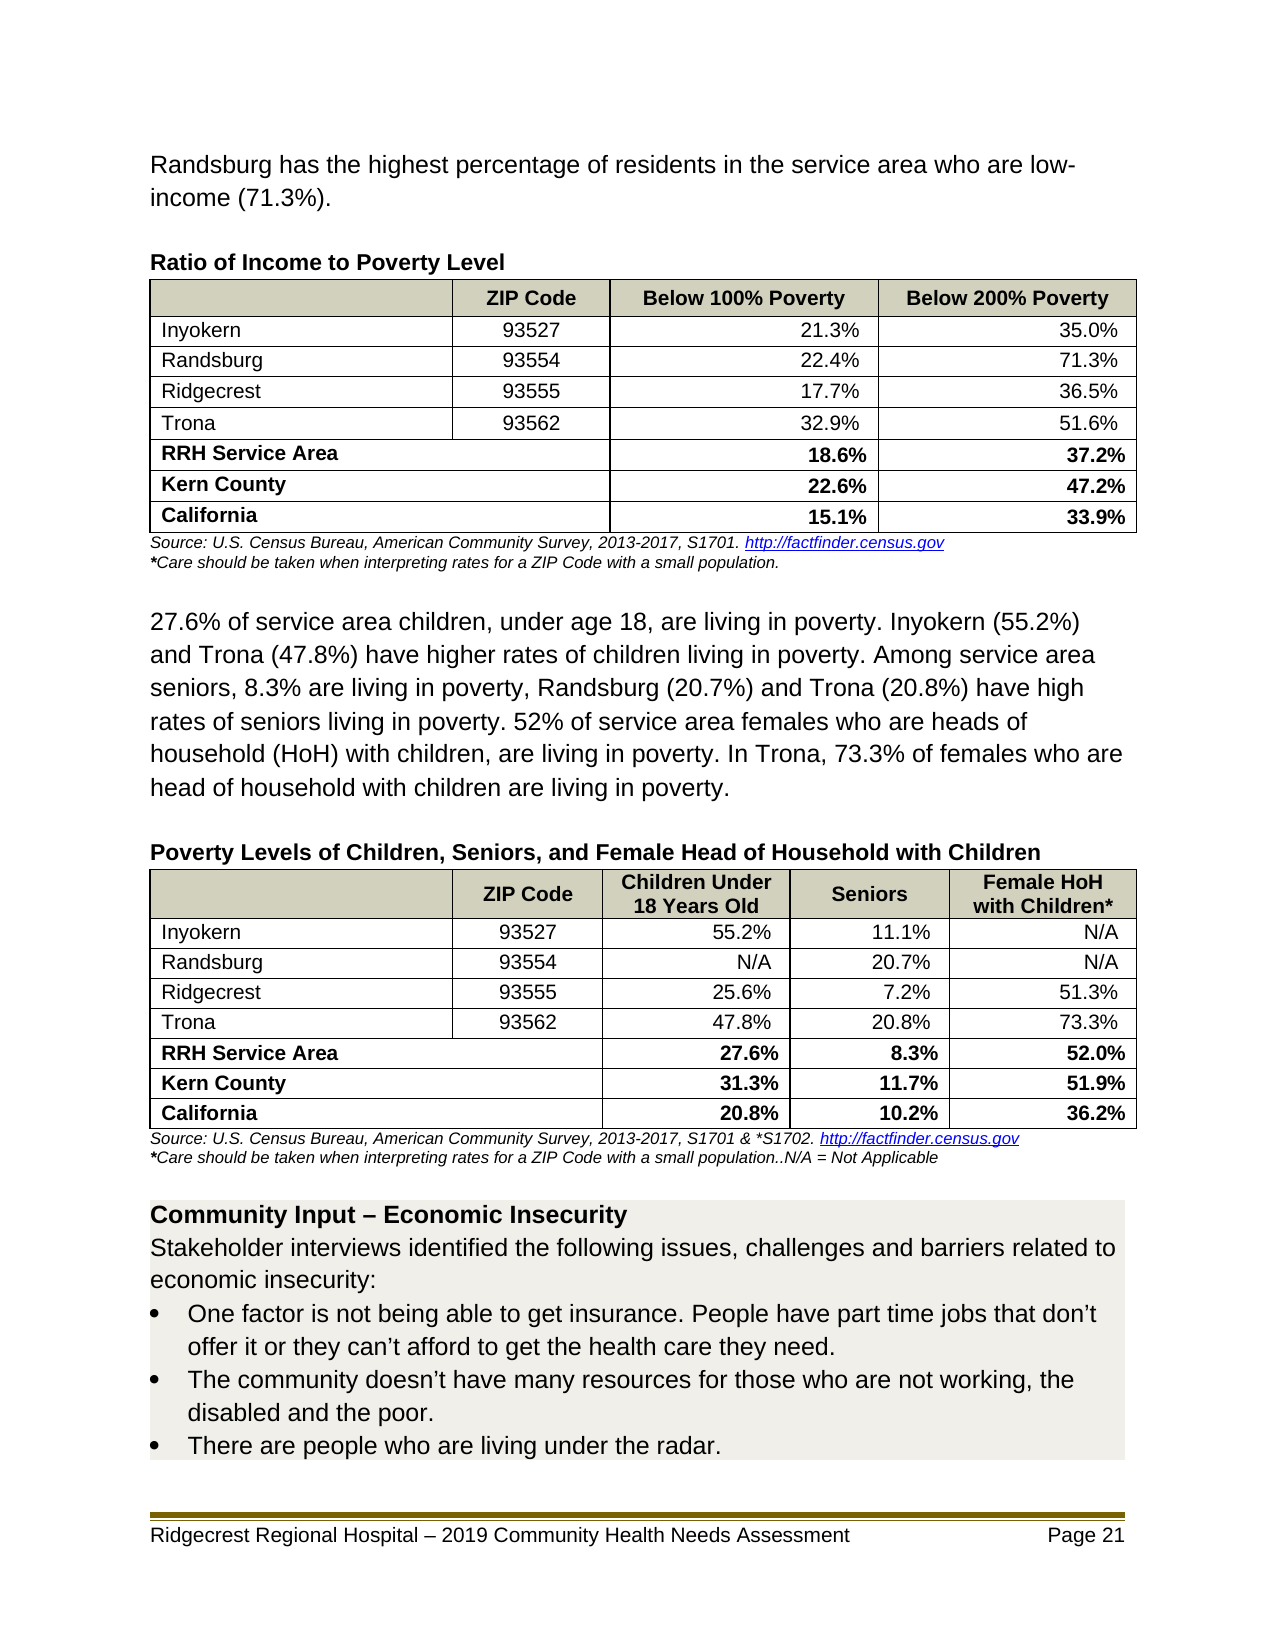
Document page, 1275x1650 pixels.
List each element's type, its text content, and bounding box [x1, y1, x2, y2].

table_cell 93555 [453, 979, 602, 1008]
table_cell 22.6% [611, 471, 878, 501]
text *Care should be taken when interpreting rates for a ZIP Code with a small population. [150, 552, 1125, 572]
table_header Seniors [791, 870, 949, 918]
table_cell 47.2% [879, 471, 1136, 501]
table_cell N/A [950, 949, 1136, 978]
table_cell 7.2% [791, 979, 949, 1008]
table_cell 51.3% [950, 979, 1136, 1008]
table_cell 93527 [453, 317, 609, 346]
table_cell Inyokern [151, 317, 452, 346]
table_cell RRH Service Area [151, 440, 609, 470]
table_cell 93554 [453, 949, 602, 978]
table_cell 36.5% [879, 377, 1136, 407]
table_cell 93554 [453, 347, 609, 376]
table_cell 20.8% [603, 1099, 789, 1128]
text Poverty Levels of Children, Seniors, and Female Head of Household with Children [150, 838, 1125, 865]
table_cell 52.0% [950, 1039, 1136, 1068]
table_cell 8.3% [791, 1039, 949, 1068]
table_cell 35.0% [879, 317, 1136, 346]
table_cell 20.8% [791, 1009, 949, 1038]
table_cell 11.1% [791, 919, 949, 948]
table_cell 37.2% [879, 440, 1136, 470]
table_cell 22.4% [611, 347, 878, 376]
table_cell RRH Service Area [151, 1039, 602, 1068]
table_cell 20.7% [791, 949, 949, 978]
list One factor is not being able to get insurance. People have part time jobs that don’t offer it or they can’t afford to get the health care they need. [150, 1298, 1125, 1360]
table_cell 27.6% [603, 1039, 789, 1068]
table_cell 10.2% [791, 1099, 949, 1128]
table_cell 93562 [453, 408, 609, 438]
table_cell Trona [151, 1009, 452, 1038]
text Ratio of Income to Poverty Level [150, 249, 1125, 275]
text Source: U.S. Census Bureau, American Community Survey, 2013-2017, S1701 & *S1702. http://factfinder.census.gov [150, 1129, 1125, 1148]
table_cell California [151, 1099, 602, 1128]
table_cell 93527 [453, 919, 602, 948]
table_cell 51.6% [879, 408, 1136, 438]
table_cell Kern County [151, 1069, 602, 1098]
table_cell 25.6% [603, 979, 789, 1008]
table_cell Inyokern [151, 919, 452, 948]
table_cell 31.3% [603, 1069, 789, 1098]
table_cell 17.7% [611, 377, 878, 407]
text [150, 150, 1125, 212]
table_header ZIP Code [453, 870, 602, 918]
text Source: U.S. Census Bureau, American Community Survey, 2013-2017, S1701. http://factfinder.census.gov [150, 533, 1125, 552]
table_cell 15.1% [611, 502, 878, 532]
text Stakeholder interviews identified the following issues, challenges and barriers related to economic insecurity: [150, 1232, 1125, 1294]
table_header Below 200% Poverty [879, 280, 1136, 316]
table_cell California [151, 502, 609, 532]
table_cell 33.9% [879, 502, 1136, 532]
table_cell 73.3% [950, 1009, 1136, 1038]
table_cell N/A [603, 949, 789, 978]
text 27.6% of service area children, under age 18, are living in poverty. Inyokern (55.2%) and Trona (47.8%) have higher rates of children living in poverty. Among service area seniors, 8.3% are living in poverty, Randsburg (20.7%) and Trona (20.8%) have high rates of seniors living in poverty. 52% of service area females who are heads of household (HoH) with children, are living in poverty. In Trona, 73.3% of females who are head of household with children are living in poverty. [150, 607, 1125, 801]
table_cell 71.3% [879, 347, 1136, 376]
table_cell 11.7% [791, 1069, 949, 1098]
table_header Children Under 18 Years Old [603, 870, 789, 918]
table_header [151, 280, 452, 316]
table_header [151, 870, 452, 918]
subtitle Community Input – Economic Insecurity [150, 1200, 1125, 1229]
table_cell Randsburg [151, 347, 452, 376]
table_cell 93562 [453, 1009, 602, 1038]
table_cell N/A [950, 919, 1136, 948]
table_cell Trona [151, 408, 452, 438]
table_cell 21.3% [611, 317, 878, 346]
table_cell 93555 [453, 377, 609, 407]
table_cell 55.2% [603, 919, 789, 948]
table_cell 51.9% [950, 1069, 1136, 1098]
table_header Female HoH with Children* [950, 870, 1136, 918]
list The community doesn’t have many resources for those who are not working, the disabled and the poor. [150, 1365, 1125, 1427]
list There are people who are living under the radar. [150, 1431, 1125, 1460]
table_header Below 100% Poverty [611, 280, 878, 316]
table_cell 36.2% [950, 1099, 1136, 1128]
table_cell 18.6% [611, 440, 878, 470]
table_cell Kern County [151, 471, 609, 501]
table_cell Ridgecrest [151, 979, 452, 1008]
table_cell Ridgecrest [151, 377, 452, 407]
table_cell 32.9% [611, 408, 878, 438]
table_cell Randsburg [151, 949, 452, 978]
table_header ZIP Code [453, 280, 609, 316]
table_cell 47.8% [603, 1009, 789, 1038]
text *Care should be taken when interpreting rates for a ZIP Code with a small population..N/A = Not Applicable [150, 1148, 1125, 1167]
